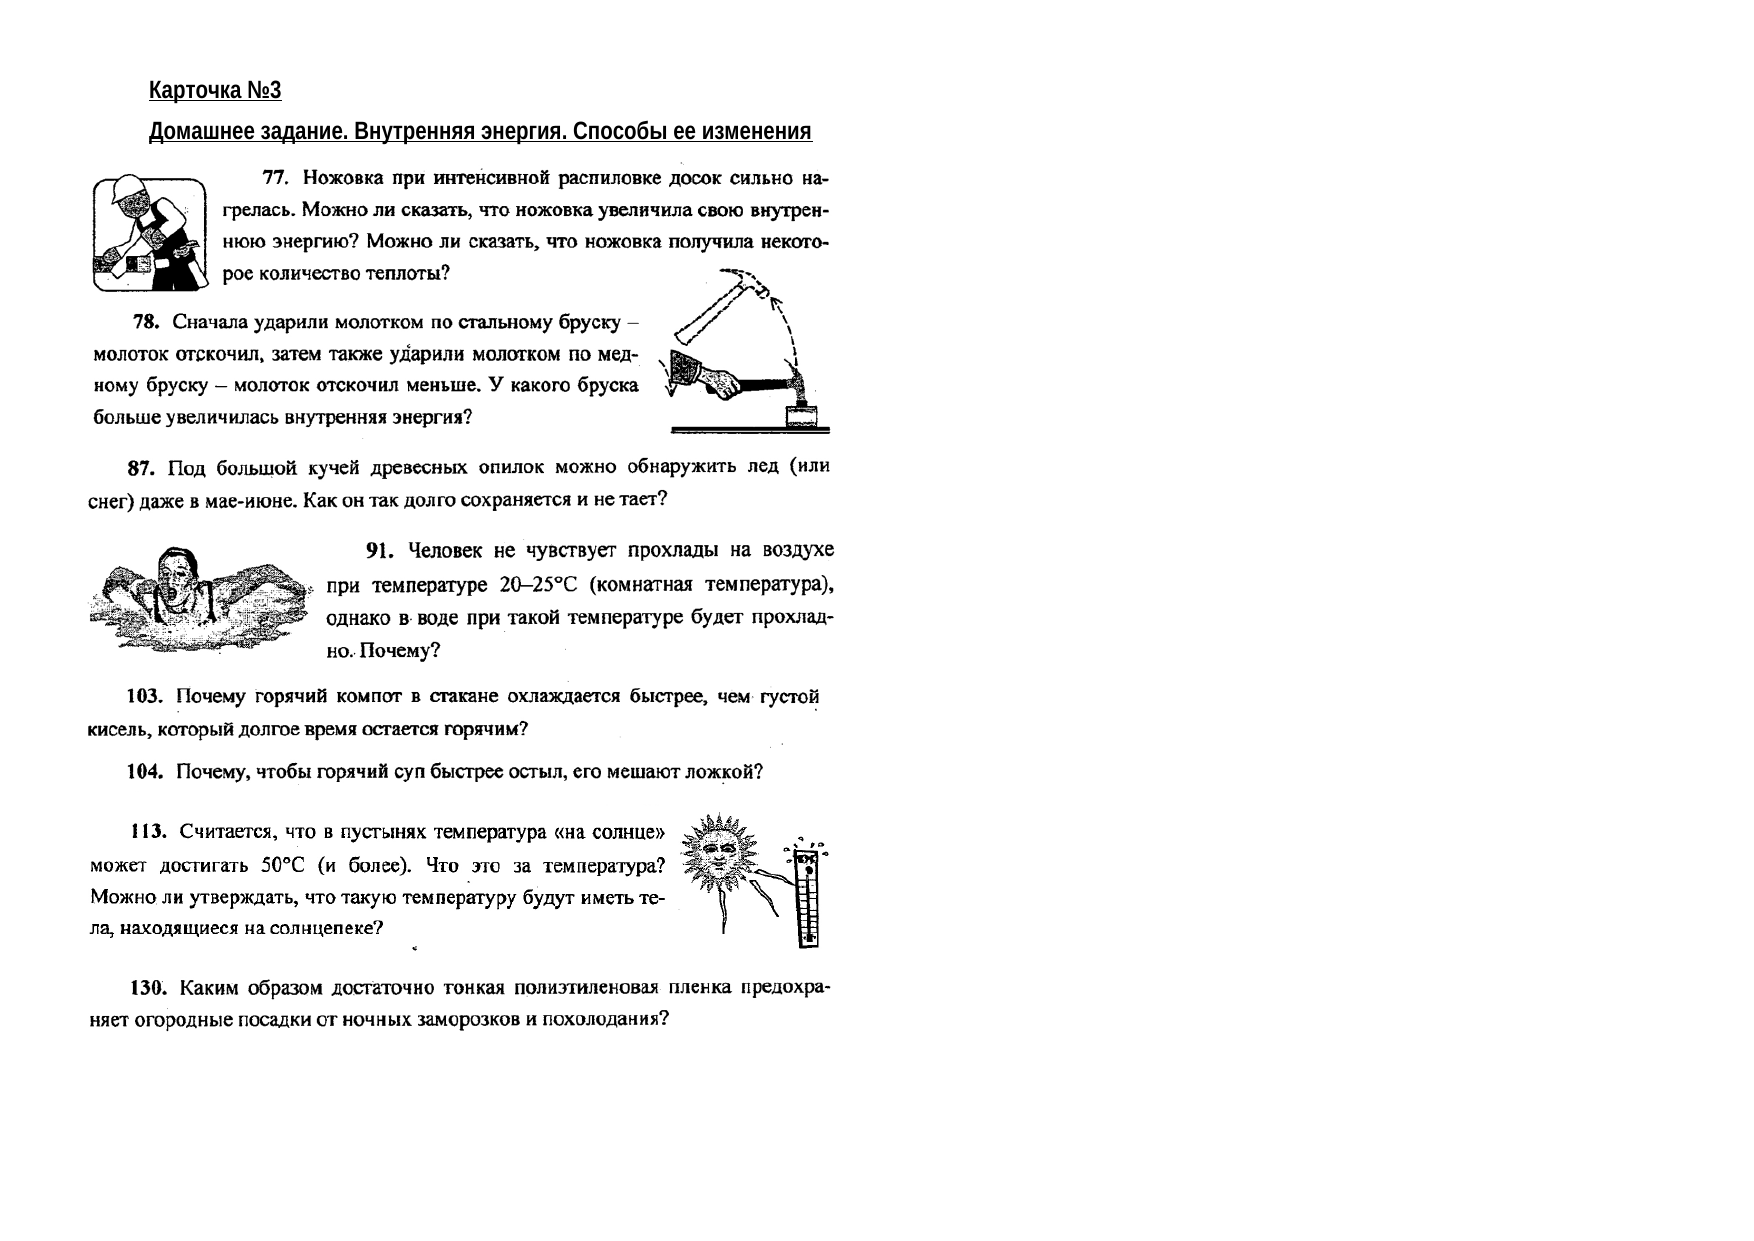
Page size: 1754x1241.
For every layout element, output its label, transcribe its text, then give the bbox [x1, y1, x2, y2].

picture [75, 804, 840, 956]
picture [75, 968, 840, 1032]
picture [75, 450, 840, 513]
picture [75, 677, 840, 792]
picture [75, 157, 840, 439]
text Карточка №3 [75, 75, 840, 104]
text Домашнее задание. Внутренняя энергия. Способы ее изменения [75, 116, 840, 145]
picture [75, 525, 840, 666]
